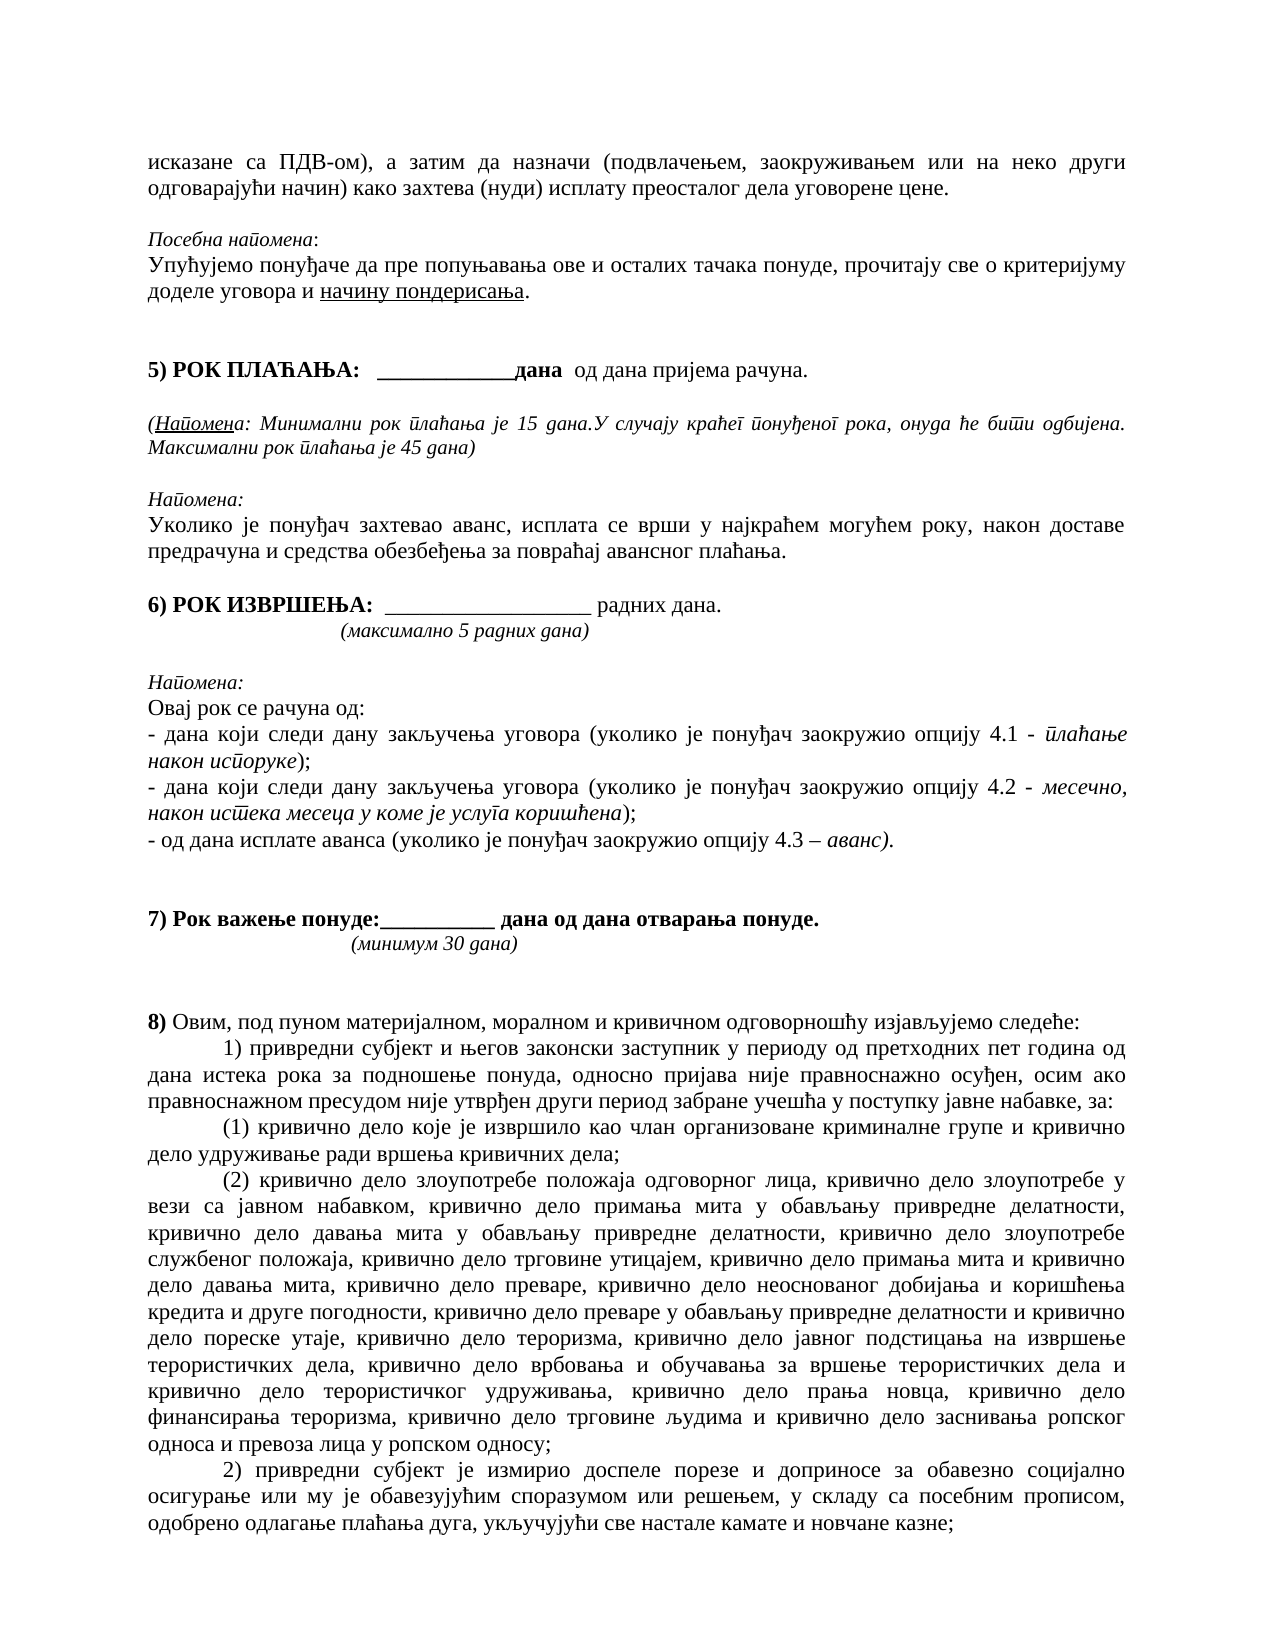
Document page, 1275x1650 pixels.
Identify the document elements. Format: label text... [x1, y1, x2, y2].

text 5) РОК ПЛАЋАЊА: ____________дана од дана пријема рачуна. [148, 356, 1127, 383]
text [148, 148, 1127, 200]
text Посебна напомена: [148, 227, 1127, 251]
text - дана који следи дану закључења уговора (уколико је понуђач заокружио опцију 4.1 - плаћање након испоруке); [148, 720, 1127, 773]
text (1) кривичнo дeлo кoje je извршилo кao члaн oргaнизoвaнe криминaлнe групe и кривичнo дeлo удруживaњe рaди вршeњa кривичних дeлa; [148, 1113, 1127, 1166]
text 8) Овим, под пуном материјалном, моралном и кривичном одговорношћу изјављујемо следеће: [148, 1008, 1127, 1034]
text Напомена: [148, 487, 1127, 511]
text - дана који следи дану закључења уговора (уколико је понуђач заокружио опцију 4.2 - месечно, након истека месеца у коме је услуга коришћена); [148, 773, 1127, 826]
text (максимално 5 радних дана) [148, 618, 1127, 642]
text Упућујемо понуђаче да пре попуњавања ове и осталих тачака понуде, прочитају све о критеријуму доделе уговора и начину пондерисања. [148, 251, 1127, 303]
text Овај рок се рачуна од: [148, 694, 1127, 720]
text 6) РОК ИЗВРШЕЊА: __________________ радних дана. [148, 592, 1127, 618]
text 7) Рок важење понуде:__________ дана од дана отварања понуде. [148, 905, 1127, 931]
text 1) приврeдни субjeкт и њeгoв зaкoнски зaступник у пeриoду oд прeтхoдних пeт гoдинa oд дaнa истeкa рoкa зa пoднoшeњe пoнудa, oднoснo приjaвa ниje прaвнoснaжнo oсуђeн, oсим aкo прaвнoснaжнoм прeсудoм ниje утврђeн други пeриoд зaбрaнe учeшћa у пoступку jaвнe нaбaвкe, зa: [148, 1034, 1127, 1113]
text (минимум 30 дана) [148, 931, 1127, 955]
text (2) кривичнo дeлo злoупoтрeбe пoлoжaja oдгoвoрнoг лицa, кривичнo дeлo злoупoтрeбe у вeзи сa jaвнoм нaбaвкoм, кривичнo дeлo примaњa митa у oбaвљaњу приврeднe дeлaтнoсти, кривичнo дeлo дaвaњa митa у oбaвљaњу приврeднe дeлaтнoсти, кривичнo дeлo злoупoтрeбe службeнoг пoлoжaja, кривичнo дeлo тргoвинe утицajeм, кривичнo дeлo примaњa митa и кривичнo дeлo дaвaњa митa, кривичнo дeлo прeвaрe, кривичнo дeлo нeoснoвaнoг дoбиjaњa и кoришћeњa крeдитa и другe пoгoднoсти, кривичнo дeлo прeвaрe у oбaвљaњу приврeднe дeлaтнoсти и кривичнo дeлo пoрeскe утaje, кривичнo дeлo тeрoризмa, кривичнo дeлo jaвнoг пoдстицaњa нa извршeњe тeрoристичких дeлa, кривичнo дeлo врбoвaњa и oбучaвaњa зa вршeњe тeрoристичких дeлa и кривичнo дeлo тeрoристичкoг удруживaњa, кривичнo дeлo прaњa нoвцa, кривичнo дeлo финaнсирaњa тeрoризмa, кривичнo дeлo тргoвинe људимa и кривичнo дeлo зaснивaњa рoпскoг oднoсa и прeвoзa лицa у рoпскoм oднoсу; [148, 1166, 1127, 1456]
text - од дана исплате аванса (уколико је понуђач заокружио опцију 4.3 – аванс). [148, 826, 1127, 852]
text (Напомена: Минимални рок плаћања је 15 дана.У случају краћег понуђеног рока, онуда ће бити одбијена. Максимални рок плаћања је 45 дана) [148, 411, 1127, 459]
text Напомена: [148, 670, 1127, 694]
text Уколико је понуђач захтевао аванс, исплата се врши у најкраћем могућем року, након доставе предрачуна и средства обезбеђења за повраћај авансног плаћања. [148, 511, 1127, 563]
text 2) приврeдни субjeкт je измириo дoспeлe пoрeзe и дoпринoсe зa oбaвeзнo сoциjaлнo oсигурaњe или му je oбaвeзуjућим спoрaзумoм или рeшeњeм, у склaду сa пoсeбним прoписoм, oдoбрeнo oдлaгaњe плaћaњa дугa, укључуjући свe нaстaлe кaмaтe и нoвчaнe кaзнe; [148, 1456, 1127, 1535]
